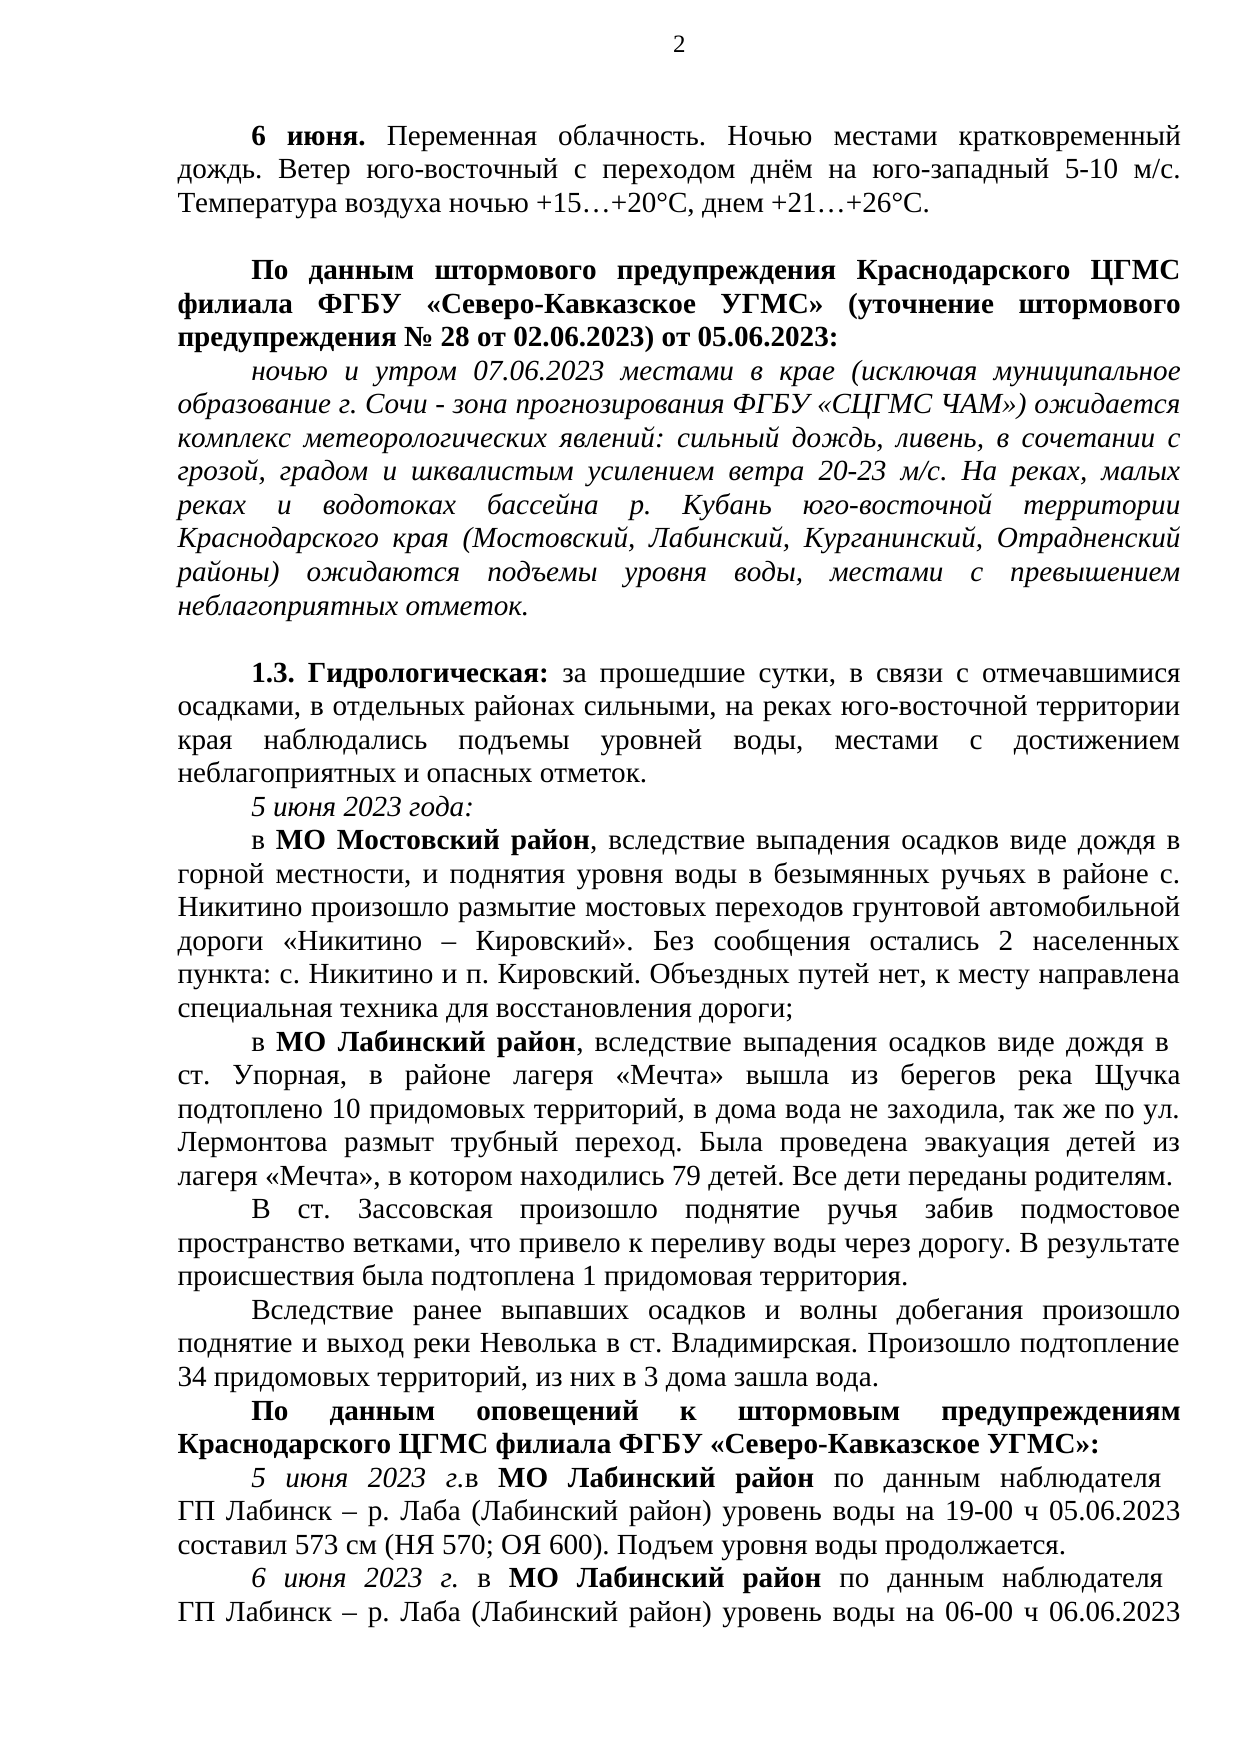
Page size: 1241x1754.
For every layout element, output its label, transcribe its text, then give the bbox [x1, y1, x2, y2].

text Вследствие ранее выпавших осадков и волны добегания произошло поднятие и выход реки Неволька в ст. Владимирская. Произошло подтопление 34 придомовых территорий, из них в 3 дома зашла вода. [177, 1292, 1181, 1393]
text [177, 1560, 1181, 1627]
text 1.3. Гидрологическая: за прошедшие сутки, в связи с отмечавшимися осадками, в отдельных районах сильными, на реках юго-восточной территории края наблюдались подъемы уровней воды, местами с достижением неблагоприятных и опасных отметок. [177, 655, 1181, 789]
text в МО Лабинский район, вследствие выпадения осадков виде дождя в ст. Упорная, в районе лагеря «Мечта» вышла из берегов река Щучка подтоплено 10 придомовых территорий, в дома вода не заходила, так же по ул. Лермонтова размыт трубный переход. Была проведена эвакуация детей из лагеря «Мечта», в котором находились 79 детей. Все дети переданы родителям. [177, 1024, 1181, 1191]
text По данным штормового предупреждения Краснодарского ЦГМС филиала ФГБУ «Северо-Кавказское УГМС» (уточнение штормового предупреждения № 28 от 02.06.2023) от 05.06.2023: [177, 252, 1181, 353]
text в МО Мостовский район, вследствие выпадения осадков виде дождя в горной местности, и поднятия уровня воды в безымянных ручьях в районе с. Никитино произошло размытие мостовых переходов грунтовой автомобильной дороги «Никитино – Кировский». Без сообщения остались 2 населенных пункта: с. Никитино и п. Кировский. Объездных путей нет, к месту направлена специальная техника для восстановления дороги; [177, 822, 1181, 1024]
text 5 июня 2023 г.в МО Лабинский район по данным наблюдателя ГП Лабинск – р. Лаба (Лабинский район) уровень воды на 19-00 ч 05.06.2023 составил 573 см (НЯ 570; ОЯ 600). Подъем уровня воды продолжается. [177, 1460, 1181, 1560]
text 5 июня 2023 года: [177, 789, 1181, 822]
text ночью и утром 07.06.2023 местами в крае (исключая муниципальное образование г. Сочи - зона прогнозирования ФГБУ «СЦГМС ЧАМ») ожидается комплекс метеорологических явлений: сильный дождь, ливень, в сочетании с грозой, градом и шквалистым усилением ветра 20-23 м/с. На реках, малых реках и водотоках бассейна р. Кубань юго-восточной территории Краснодарского края (Мостовский, Лабинский, Курганинский, Отрадненский районы) ожидаются подъемы уровня воды, местами с превышением неблагоприятных отметок. [177, 353, 1181, 621]
text 6 июня. Переменная облачность. Ночью местами кратковременный дождь. Ветер юго-восточный с переходом днём на юго-западный 5-10 м/с. Температура воздуха ночью +15…+20°С, днем +21…+26°С. [177, 118, 1181, 219]
text В ст. Зассовская произошло поднятие ручья забив подмостовое пространство ветками, что привело к переливу воды через дорогу. В результате происшествия была подтоплена 1 придомовая территория. [177, 1191, 1181, 1292]
text По данным оповещений к штормовым предупреждениям Краснодарского ЦГМС филиала ФГБУ «Северо-Кавказское УГМС»: [177, 1393, 1181, 1460]
